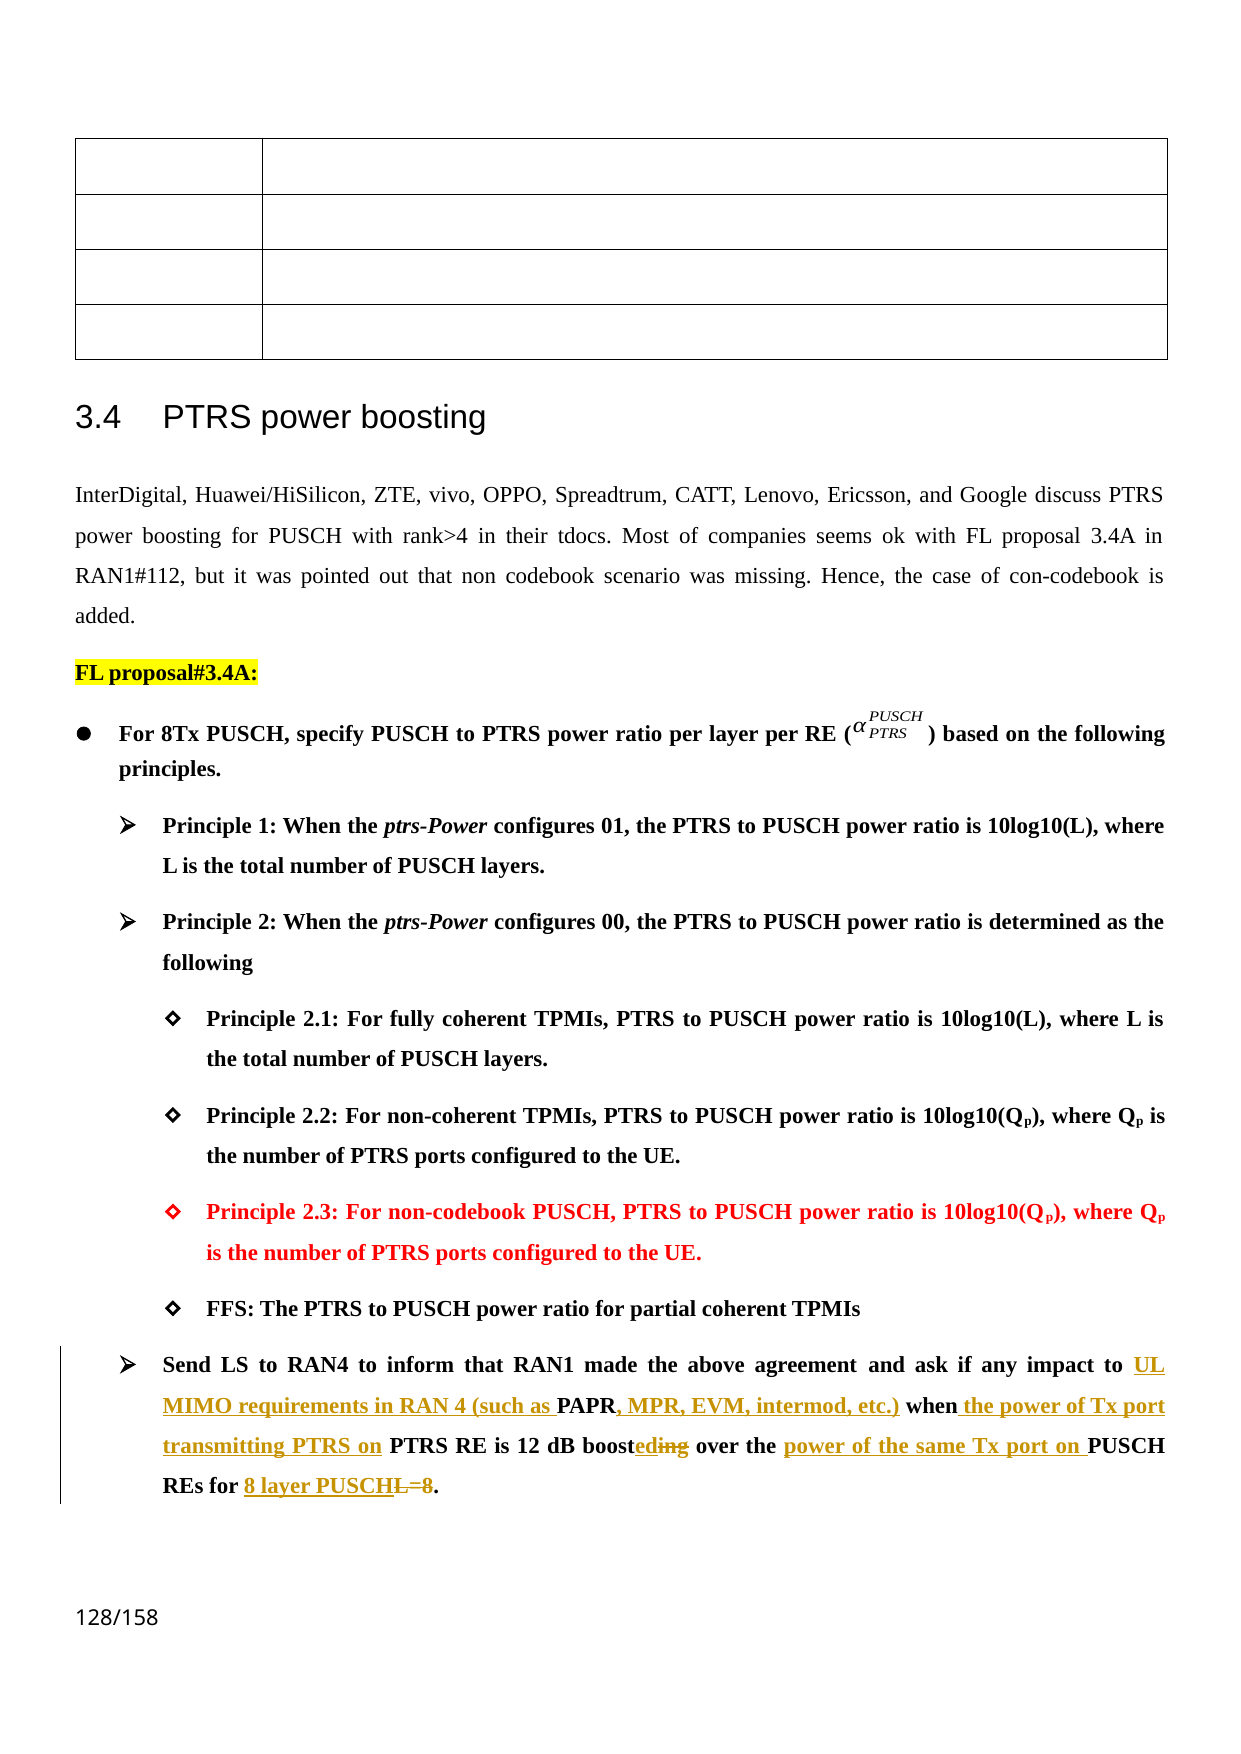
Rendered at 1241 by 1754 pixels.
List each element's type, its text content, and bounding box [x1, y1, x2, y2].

list FFS: The PTRS to PUSCH power ratio for partial coherent TPMIs [162, 1289, 1165, 1327]
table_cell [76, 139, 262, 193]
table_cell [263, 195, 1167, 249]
text FL proposal#3.4A: [75, 653, 1165, 691]
list Principle 2.2: For non-coherent TPMIs, PTRS to PUSCH power ratio is 10log10(Qp), where Qp is the number of PTRS ports configured to the UE. [162, 1096, 1165, 1174]
list Principle 1: When the ptrs-Power configures 01, the PTRS to PUSCH power ratio is 10log10(L), where L is the total number of PUSCH layers. [119, 806, 1165, 884]
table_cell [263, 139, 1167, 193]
text InterDigital, Huawei/HiSilicon, ZTE, vivo, OPPO, Spreadtrum, CATT, Lenovo, Ericsson, and Google discuss PTRS power boosting for PUSCH with rank>4 in their tdocs. Most of companies seems ok with FL proposal 3.4A in RAN1#112, but it was pointed out that non codebook scenario was missing. Hence, the case of con-codebook is added. [75, 476, 1165, 634]
list Principle 2.3: For non-codebook PUSCH, PTRS to PUSCH power ratio is 10log10(Qp), where Qp is the number of PTRS ports configured to the UE. [162, 1193, 1165, 1271]
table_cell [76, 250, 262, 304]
list Send LS to RAN4 to inform that RAN1 made the above agreement and ask if any impact to PAPR when PTRS RE is 12 dB boost over the PUSCH REs for . [119, 1346, 1165, 1504]
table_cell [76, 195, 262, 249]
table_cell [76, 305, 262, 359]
list For 8Tx PUSCH, specify PUSCH to PTRS power ratio per layer per RE () based on the following principles. [75, 709, 1165, 787]
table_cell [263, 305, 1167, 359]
list Principle 2.1: For fully coherent TPMIs, PTRS to PUSCH power ratio is 10log10(L), where L is the total number of PUSCH layers. [162, 999, 1165, 1077]
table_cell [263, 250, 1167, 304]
subtitle PTRS power boosting [75, 379, 1165, 454]
list Principle 2: When the ptrs-Power configures 00, the PTRS to PUSCH power ratio is determined as the following [119, 903, 1165, 981]
